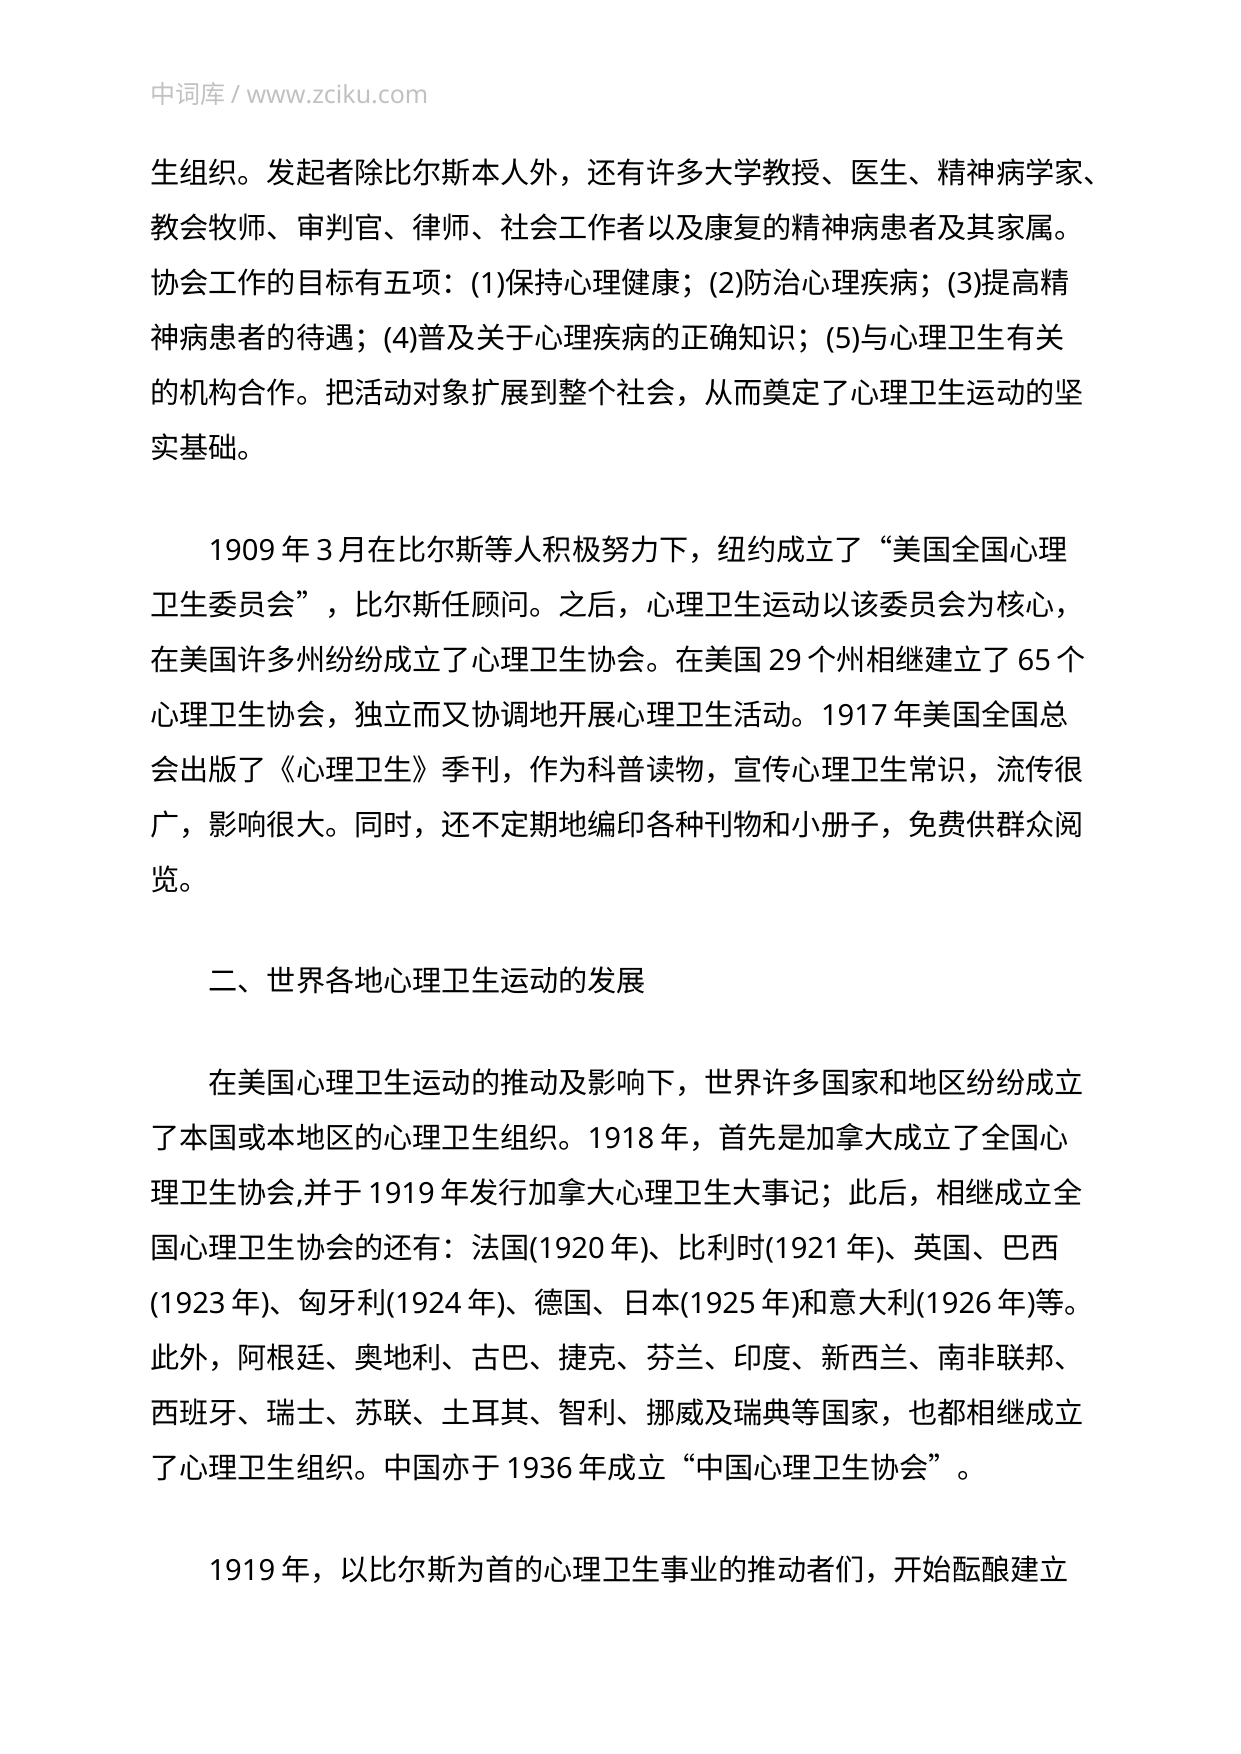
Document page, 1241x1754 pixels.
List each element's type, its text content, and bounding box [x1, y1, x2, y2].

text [150, 1546, 1090, 1589]
text 在美国心理卫生运动的推动及影响下，世界许多国家和地区纷纷成立了本国或本地区的心理卫生组织。1918年，首先是加拿大成立了全国心理卫生协会,并于1919年发行加拿大心理卫生大事记；此后，相继成立全国心理卫生协会的还有：法国(1920年)、比利时(1921年)、英国、巴西(1923年)、匈牙利(1924年)、德国、日本(1925年)和意大利(1926年)等。此外，阿根廷、奥地利、古巴、捷克、芬兰、印度、新西兰、南非联邦、西班牙、瑞士、苏联、土耳其、智利、挪威及瑞典等国家，也都相继成立了心理卫生组织。中国亦于1936年成立“中国心理卫生协会”。 [150, 1060, 1090, 1487]
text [150, 150, 1090, 467]
text 1909年3月在比尔斯等人积极努力下，纽约成立了“美国全国心理卫生委员会”，比尔斯任顾问。之后，心理卫生运动以该委员会为核心，在美国许多州纷纷成立了心理卫生协会。在美国29个州相继建立了65个心理卫生协会，独立而又协调地开展心理卫生活动。1917年美国全国总会出版了《心理卫生》季刊，作为科普读物，宣传心理卫生常识，流传很广，影响很大。同时，还不定期地编印各种刊物和小册子，免费供群众阅览。 [150, 526, 1090, 898]
text 二、世界各地心理卫生运动的发展 [150, 958, 1090, 1000]
